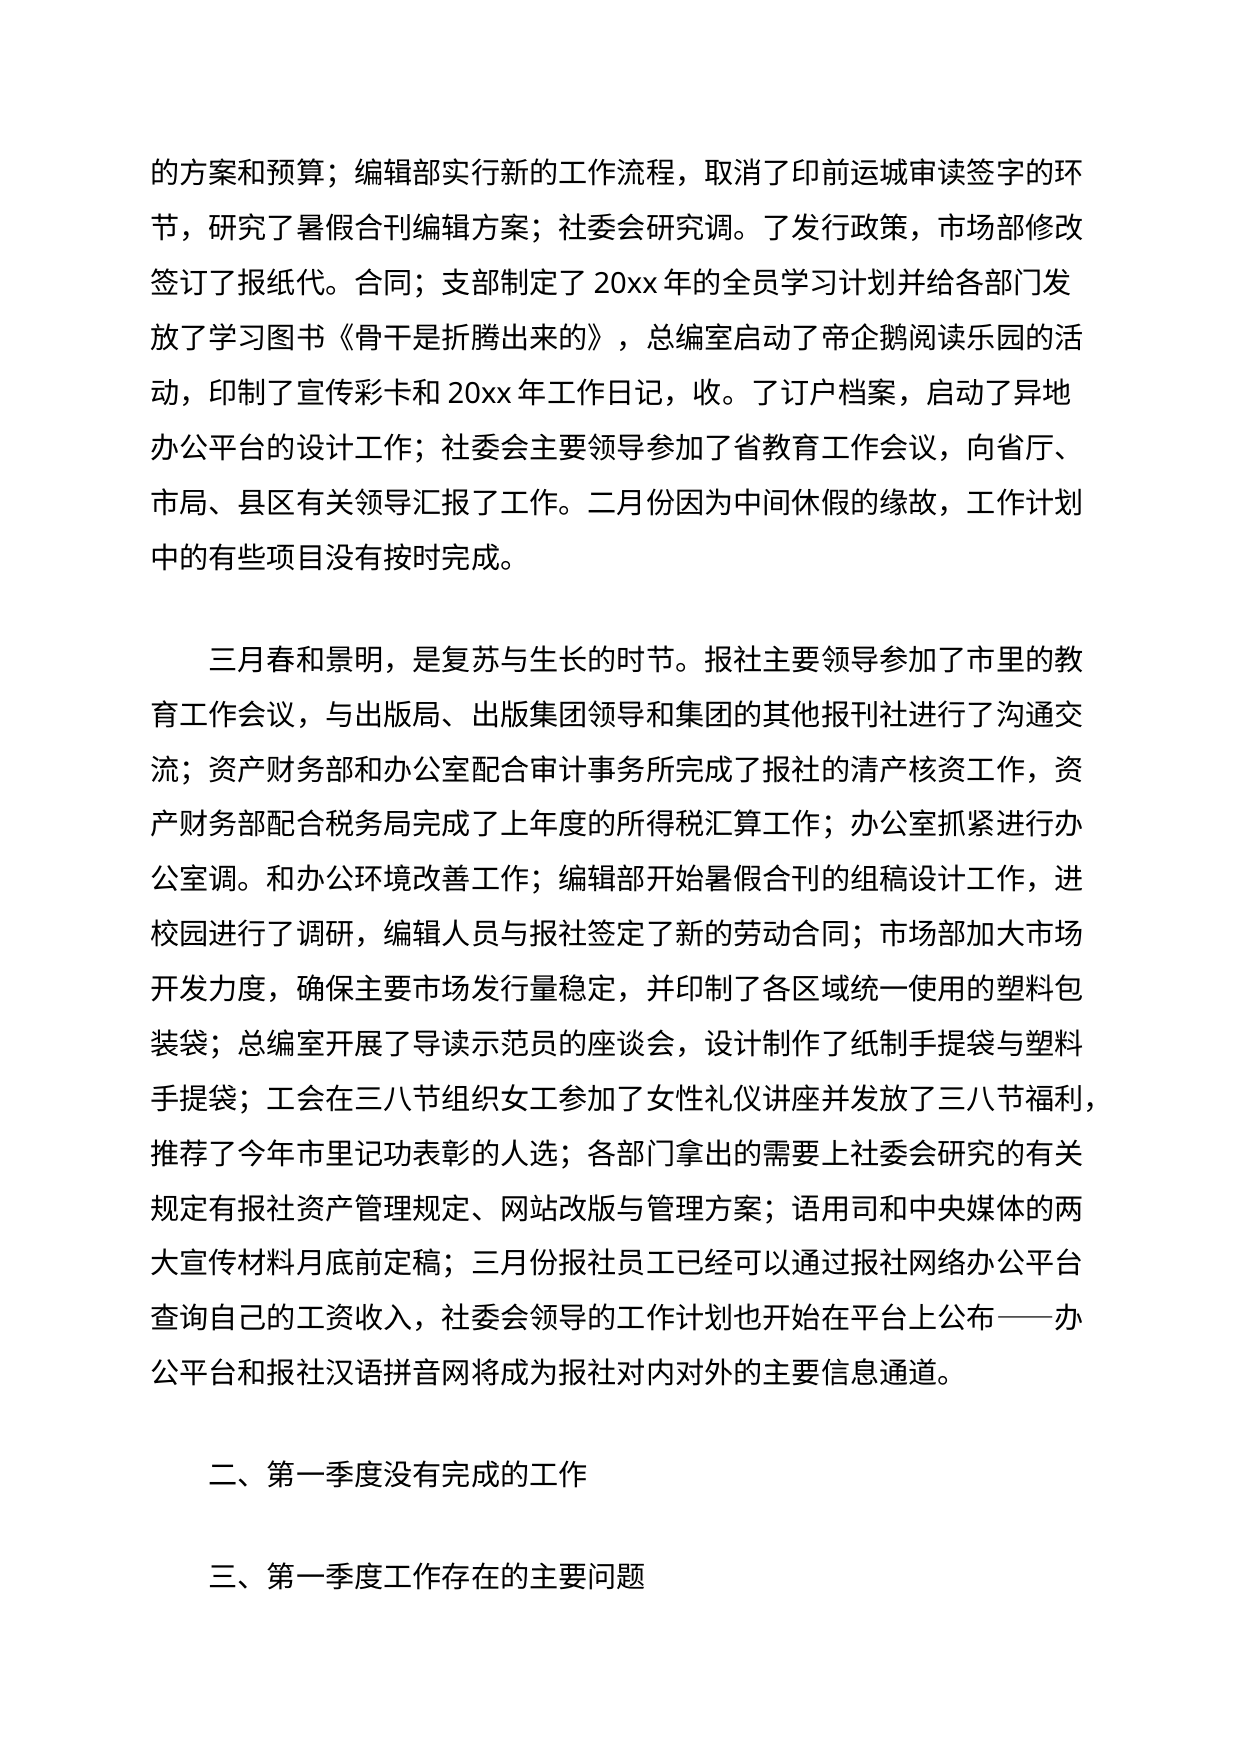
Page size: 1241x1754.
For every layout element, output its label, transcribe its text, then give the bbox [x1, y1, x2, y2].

text 二、第一季度没有完成的工作 [150, 1452, 1090, 1494]
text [150, 150, 1090, 577]
text 三月春和景明，是复苏与生长的时节。报社主要领导参加了市里的教育工作会议，与出版局、出版集团领导和集团的其他报刊社进行了沟通交流；资产财务部和办公室配合审计事务所完成了报社的清产核资工作，资产财务部配合税务局完成了上年度的所得税汇算工作；办公室抓紧进行办公室调。和办公环境改善工作；编辑部开始暑假合刊的组稿设计工作，进校园进行了调研，编辑人员与报社签定了新的劳动合同；市场部加大市场开发力度，确保主要市场发行量稳定，并印制了各区域统一使用的塑料包装袋；总编室开展了导读示范员的座谈会，设计制作了纸制手提袋与塑料手提袋；工会在三八节组织女工参加了女性礼仪讲座并发放了三八节福利，推荐了今年市里记功表彰的人选；各部门拿出的需要上社委会研究的有关规定有报社资产管理规定、网站改版与管理方案；语用司和中央媒体的两大宣传材料月底前定稿；三月份报社员工已经可以通过报社网络办公平台查询自己的工资收入，社委会领导的工作计划也开始在平台上公布——办公平台和报社汉语拼音网将成为报社对内对外的主要信息通道。 [150, 636, 1090, 1392]
text 三、第一季度工作存在的主要问题 [150, 1553, 1090, 1596]
